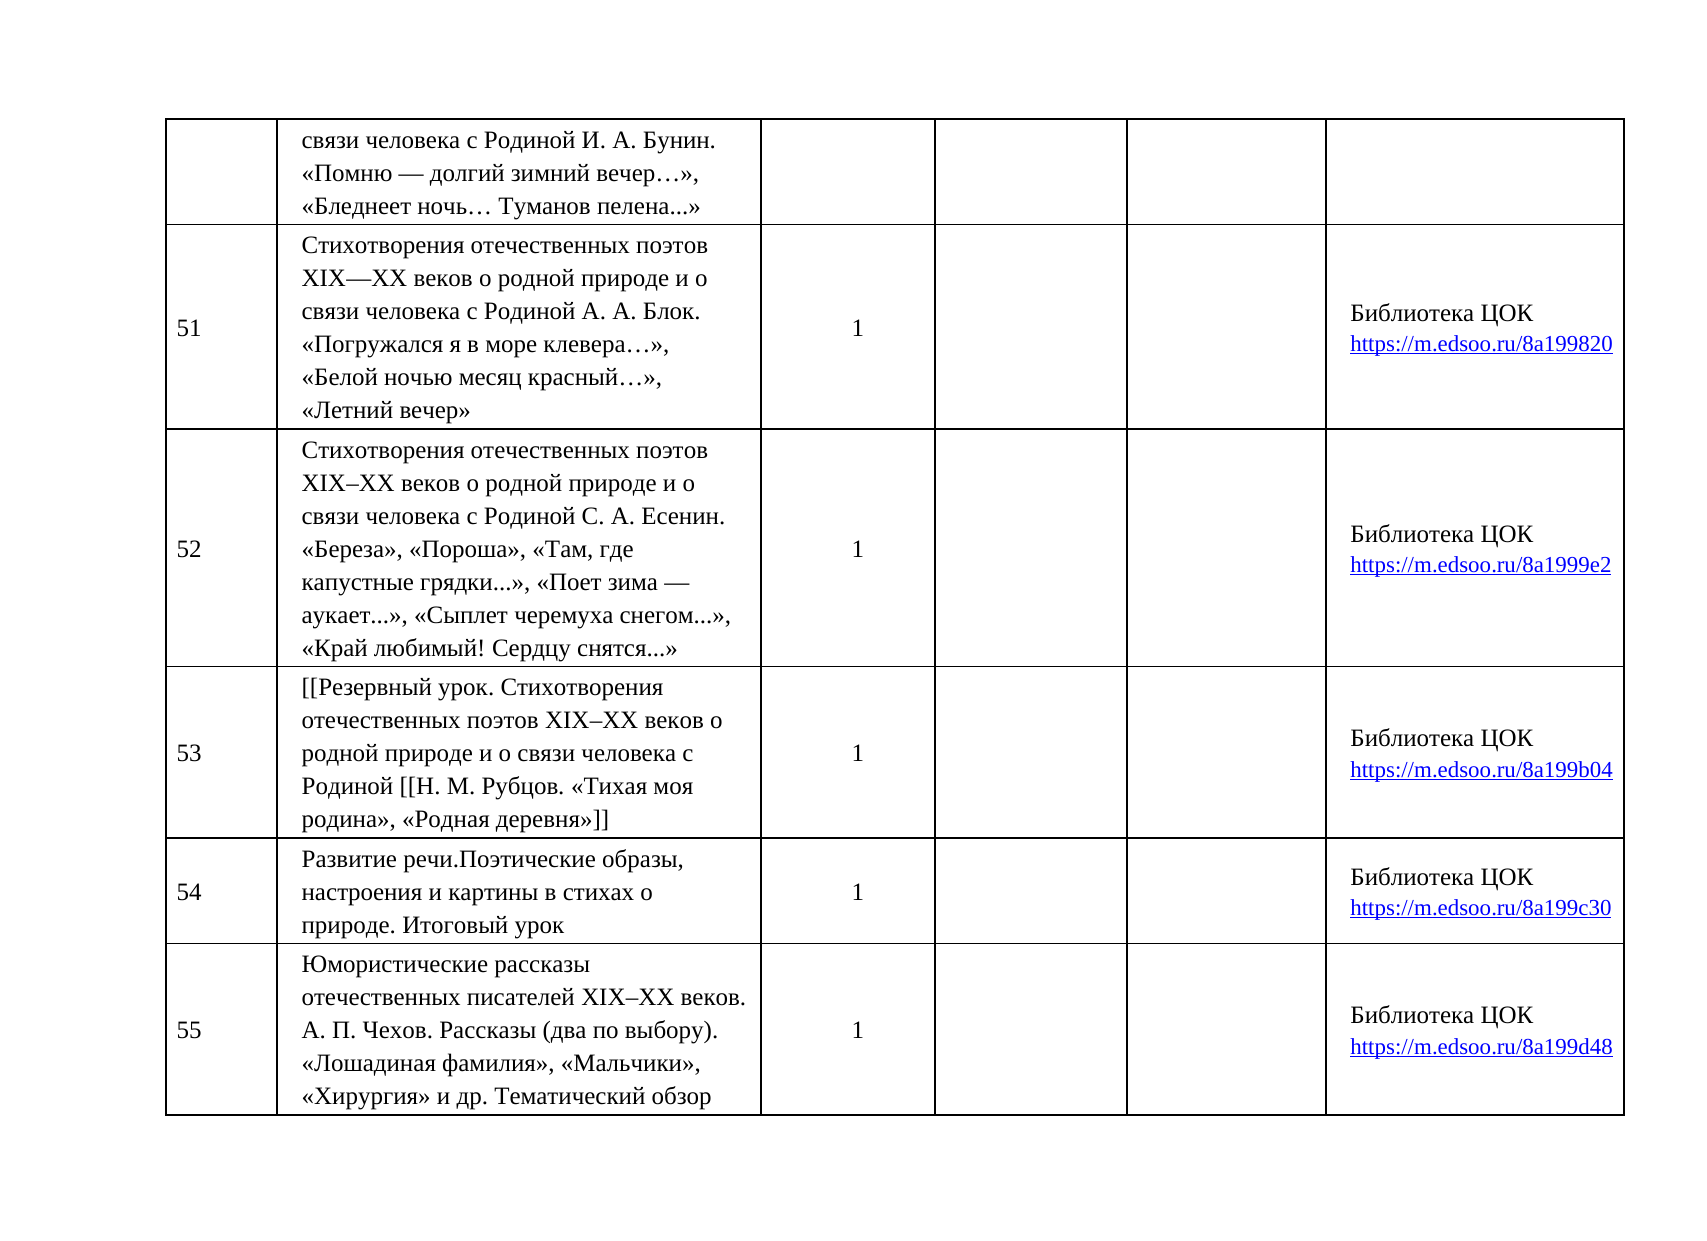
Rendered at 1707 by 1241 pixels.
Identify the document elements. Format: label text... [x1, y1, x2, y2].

table_cell 54 [167, 839, 276, 942]
table_cell 1 [762, 225, 934, 428]
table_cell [1327, 120, 1623, 223]
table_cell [278, 120, 760, 223]
table_cell [1128, 667, 1325, 837]
table_cell [936, 944, 1126, 1114]
table_cell Развитие речи.Поэтические образы, настроения и картины в стихах о природе. Итоговый урок [278, 839, 760, 942]
table_cell [936, 430, 1126, 666]
table_cell Библиотека ЦОК https://m.edsoo.ru/8a199d48 [1327, 944, 1623, 1114]
table_cell 1 [762, 667, 934, 837]
table_cell [1128, 225, 1325, 428]
table_cell [1128, 944, 1325, 1114]
table_cell Библиотека ЦОК https://m.edsoo.ru/8a1999e2 [1327, 430, 1623, 666]
table_cell Библиотека ЦОК https://m.edsoo.ru/8a199820 [1327, 225, 1623, 428]
table_cell 53 [167, 667, 276, 837]
table_cell 1 [762, 120, 934, 223]
table_cell 51 [167, 225, 276, 428]
table_cell [936, 839, 1126, 942]
table_cell [936, 120, 1126, 223]
table_cell Библиотека ЦОК https://m.edsoo.ru/8a199b04 [1327, 667, 1623, 837]
table_cell [936, 667, 1126, 837]
table_cell 1 [762, 430, 934, 666]
table_cell [1128, 430, 1325, 666]
table_cell Стихотворения отечественных поэтов XIX–ХХ веков о родной природе и о связи человека с Родиной С. А. Есенин. «Береза», «Пороша», «Там, где капустные грядки...», «Поет зима — аукает...», «Сыплет черемуха снегом...», «Край любимый! Сердцу снятся...» [278, 430, 760, 666]
table_cell Стихотворения отечественных поэтов XIX—ХХ веков о родной природе и о связи человека с Родиной А. А. Блок. «Погружался я в море клевера…», «Белой ночью месяц красный…», «Летний вечер» [278, 225, 760, 428]
table_cell [1128, 120, 1325, 223]
table_cell 50 [167, 120, 276, 223]
table_cell [[Резервный урок. Стихотворения отечественных поэтов XIX–ХХ веков о родной природе и о связи человека с Родиной [[Н. М. Рубцов. «Тихая моя родина», «Родная деревня»]] [278, 667, 760, 837]
table_cell 1 [762, 839, 934, 942]
table_cell [936, 225, 1126, 428]
table_cell Библиотека ЦОК https://m.edsoo.ru/8a199c30 [1327, 839, 1623, 942]
table_cell Юмористические рассказы отечественных писателей XIX–XX веков. А. П. Чехов. Рассказы (два по выбору). «Лошадиная фамилия», «Мальчики», «Хирургия» и др. Тематический обзор [278, 944, 760, 1114]
table_cell 55 [167, 944, 276, 1114]
table_cell 52 [167, 430, 276, 666]
table_cell 1 [762, 944, 934, 1114]
table_cell [1128, 839, 1325, 942]
